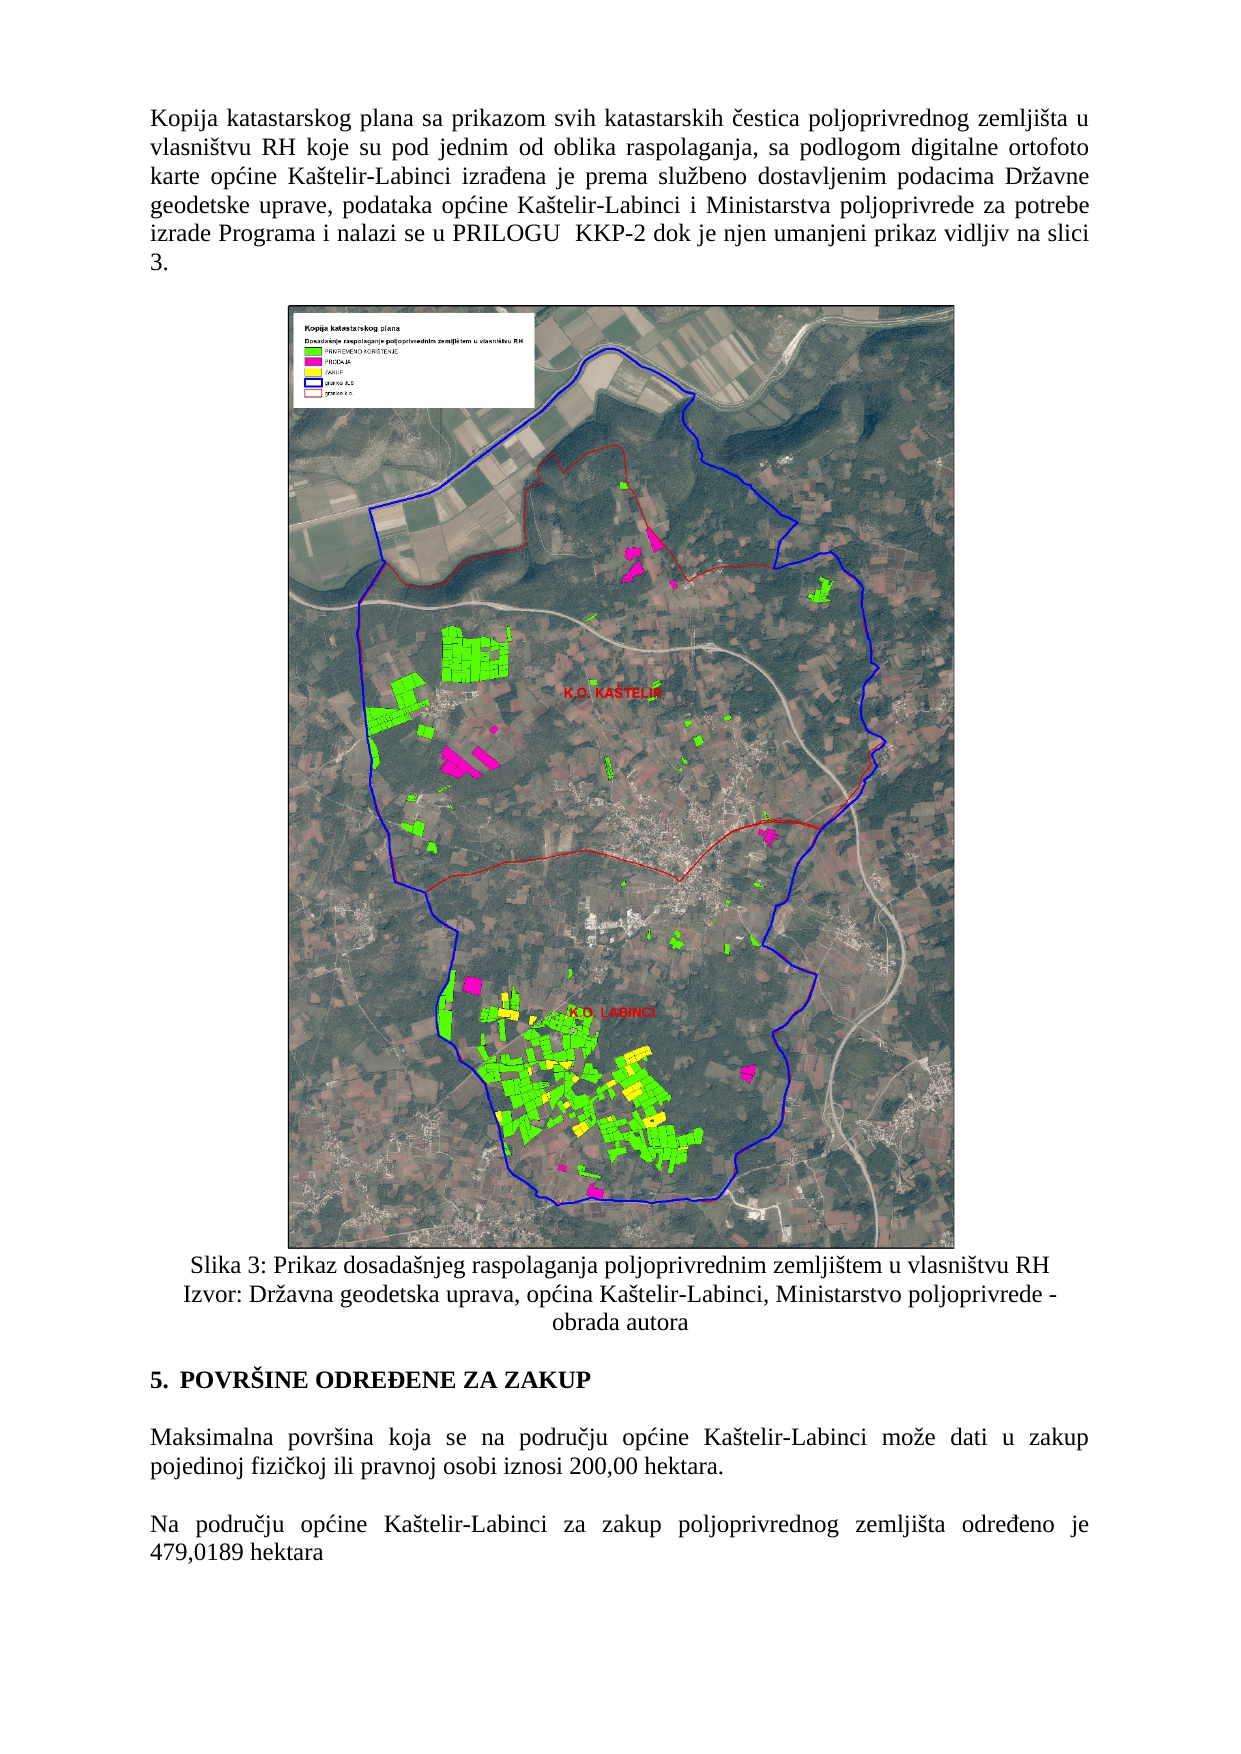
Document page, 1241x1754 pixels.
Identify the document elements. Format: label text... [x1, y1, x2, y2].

text Kopija katastarskog plana sa prikazom svih katastarskih čestica poljoprivrednog zemljišta u vlasništvu RH koje su pod jednim od oblika raspolaganja, sa podlogom digitalne ortofoto karte općine Kaštelir-Labinci izrađena je prema službeno dostavljenim podacima Državne geodetske uprave, podataka općine Kaštelir-Labinci i Ministarstva poljoprivrede za potrebe izrade Programa i nalazi se u PRILOGU KKP-2 dok je njen umanjeni prikaz vidljiv na slici 3. [150, 103, 1090, 276]
subtitle POVRŠINE ODREĐENE ZA ZAKUP [150, 1365, 1090, 1394]
text Maksimalna površina koja se na području općine Kaštelir-Labinci može dati u zakup pojedinoj fizičkoj ili pravnoj osobi iznosi 200,00 hektara. [150, 1422, 1090, 1480]
text Slika 3: Prikaz dosadašnjeg raspolaganja poljoprivrednim zemljištem u vlasništvu RH [150, 1250, 1090, 1279]
picture [285, 304, 955, 1250]
text Izvor: Državna geodetska uprava, općina Kaštelir-Labinci, Ministarstvo poljoprivrede - obrada autora [150, 1279, 1090, 1336]
text Na području općine Kaštelir-Labinci za zakup poljoprivrednog zemljišta određeno je 479,0189 hektara [150, 1509, 1090, 1566]
